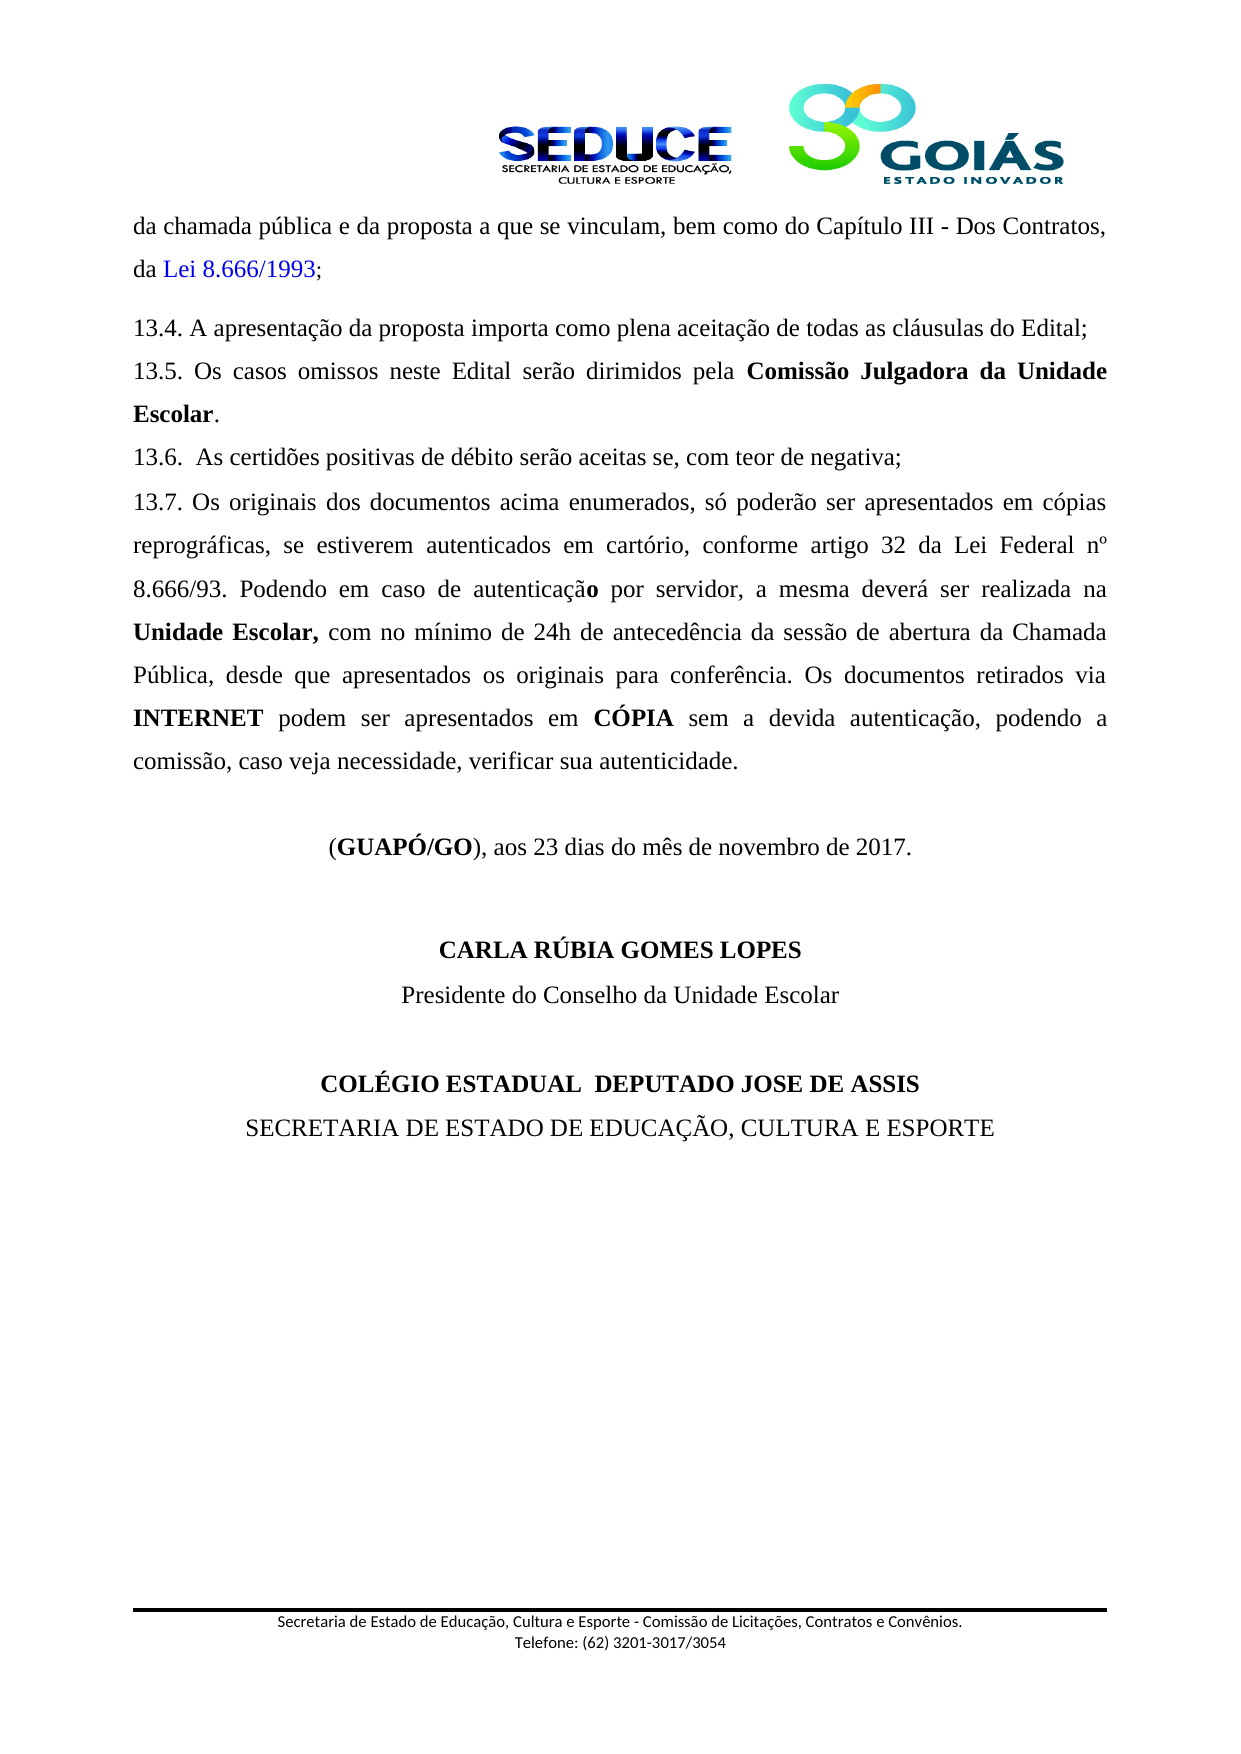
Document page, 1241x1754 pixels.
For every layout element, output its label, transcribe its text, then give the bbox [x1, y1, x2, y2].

text 13.5. Os casos omissos neste Edital serão dirimidos pela Comissão Julgadora da Unidade Escolar. [133, 356, 1107, 428]
text 13.6. As certidões positivas de débito serão aceitas se, com teor de negativa; [133, 442, 1107, 471]
text (GUAPÓ/GO), aos 23 dias do mês de novembro de 2017. [133, 832, 1107, 861]
text Presidente do Conselho da Unidade Escolar [133, 980, 1107, 1009]
text SECRETARIA DE ESTADO DE EDUCAÇÃO, CULTURA E ESPORTE [133, 1113, 1107, 1142]
text 13.7. Os originais dos documentos acima enumerados, só poderão ser apresentados em cópias reprográficas, se estiverem autenticados em cartório, conforme artigo 32 da Lei Federal nº 8.666/93. Podendo em caso de autenticação por servidor, a mesma deverá ser realizada na Unidade Escolar, com no mínimo de 24h de antecedência da sessão de abertura da Chamada Pública, desde que apresentados os originais para conferência. Os documentos retirados via INTERNET podem ser apresentados em CÓPIA sem a devida autenticação, podendo a comissão, caso veja necessidade, verificar sua autenticidade. [133, 487, 1107, 775]
text COLÉGIO ESTADUAL DEPUTADO JOSE DE ASSIS [133, 1069, 1107, 1097]
text 13.4. A apresentação da proposta importa como plena aceitação de todas as cláusulas do Edital; [133, 313, 1107, 342]
picture [477, 73, 1108, 212]
text CARLA RÚBIA GOMES LOPES [133, 936, 1107, 964]
